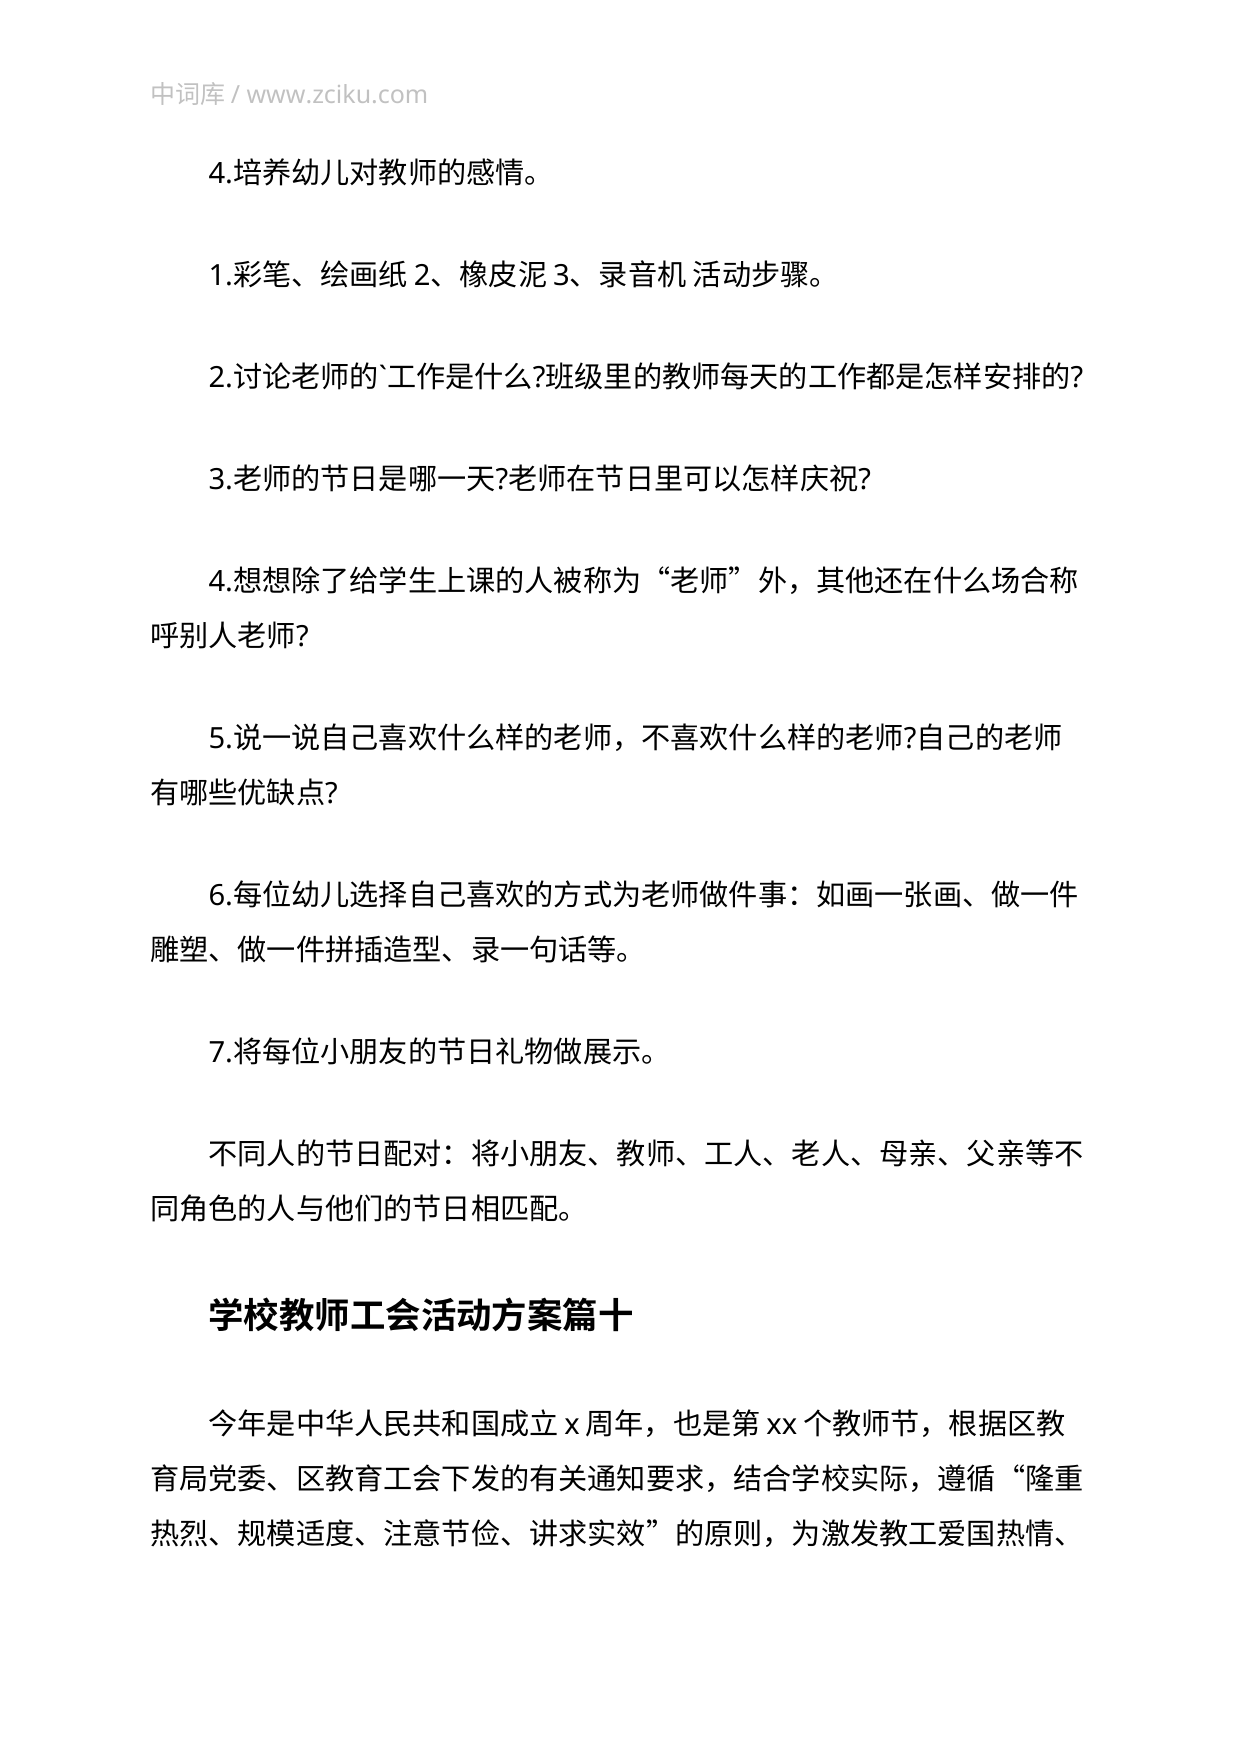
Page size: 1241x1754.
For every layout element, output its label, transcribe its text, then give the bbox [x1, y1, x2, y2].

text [150, 1401, 1090, 1553]
text 2.讨论老师的`工作是什么?班级里的教师每天的工作都是怎样安排的? [150, 354, 1090, 396]
text 学校教师工会活动方案篇十 [150, 1287, 1090, 1338]
text 3.老师的节日是哪一天?老师在节日里可以怎样庆祝? [150, 456, 1090, 498]
text 4.培养幼儿对教师的感情。 [150, 150, 1090, 192]
text 6.每位幼儿选择自己喜欢的方式为老师做件事：如画一张画、做一件雕塑、做一件拼插造型、录一句话等。 [150, 872, 1090, 969]
text 4.想想除了给学生上课的人被称为“老师”外，其他还在什么场合称呼别人老师? [150, 558, 1090, 655]
text 7.将每位小朋友的节日礼物做展示。 [150, 1029, 1090, 1071]
text 1.彩笔、绘画纸2、橡皮泥3、录音机 活动步骤。 [150, 252, 1090, 294]
text 不同人的节日配对：将小朋友、教师、工人、老人、母亲、父亲等不同角色的人与他们的节日相匹配。 [150, 1131, 1090, 1228]
text 5.说一说自己喜欢什么样的老师，不喜欢什么样的老师?自己的老师有哪些优缺点? [150, 715, 1090, 812]
